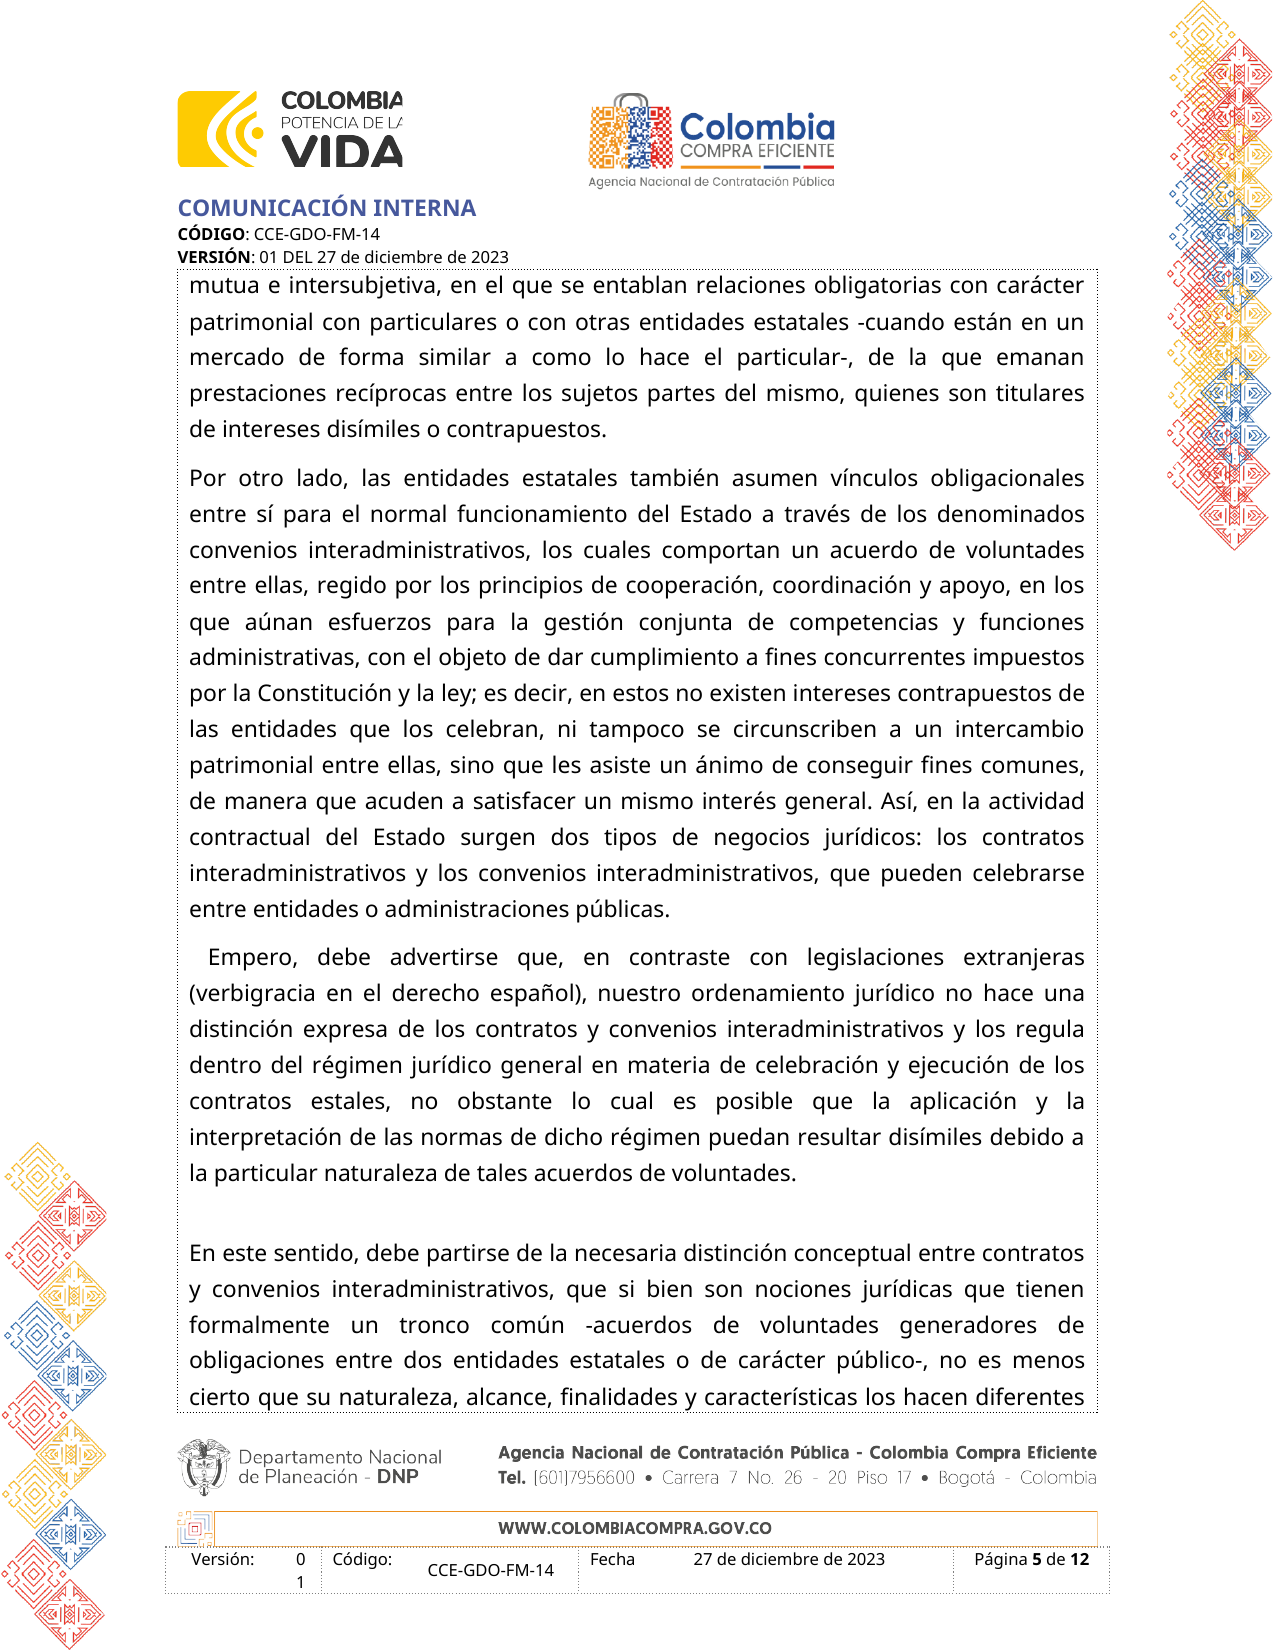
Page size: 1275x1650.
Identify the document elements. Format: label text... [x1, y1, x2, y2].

picture [0, 1141, 106, 1648]
picture [177, 1439, 1098, 1547]
picture [1165, 0, 1272, 548]
picture [560, 73, 849, 192]
picture [177, 91, 402, 167]
